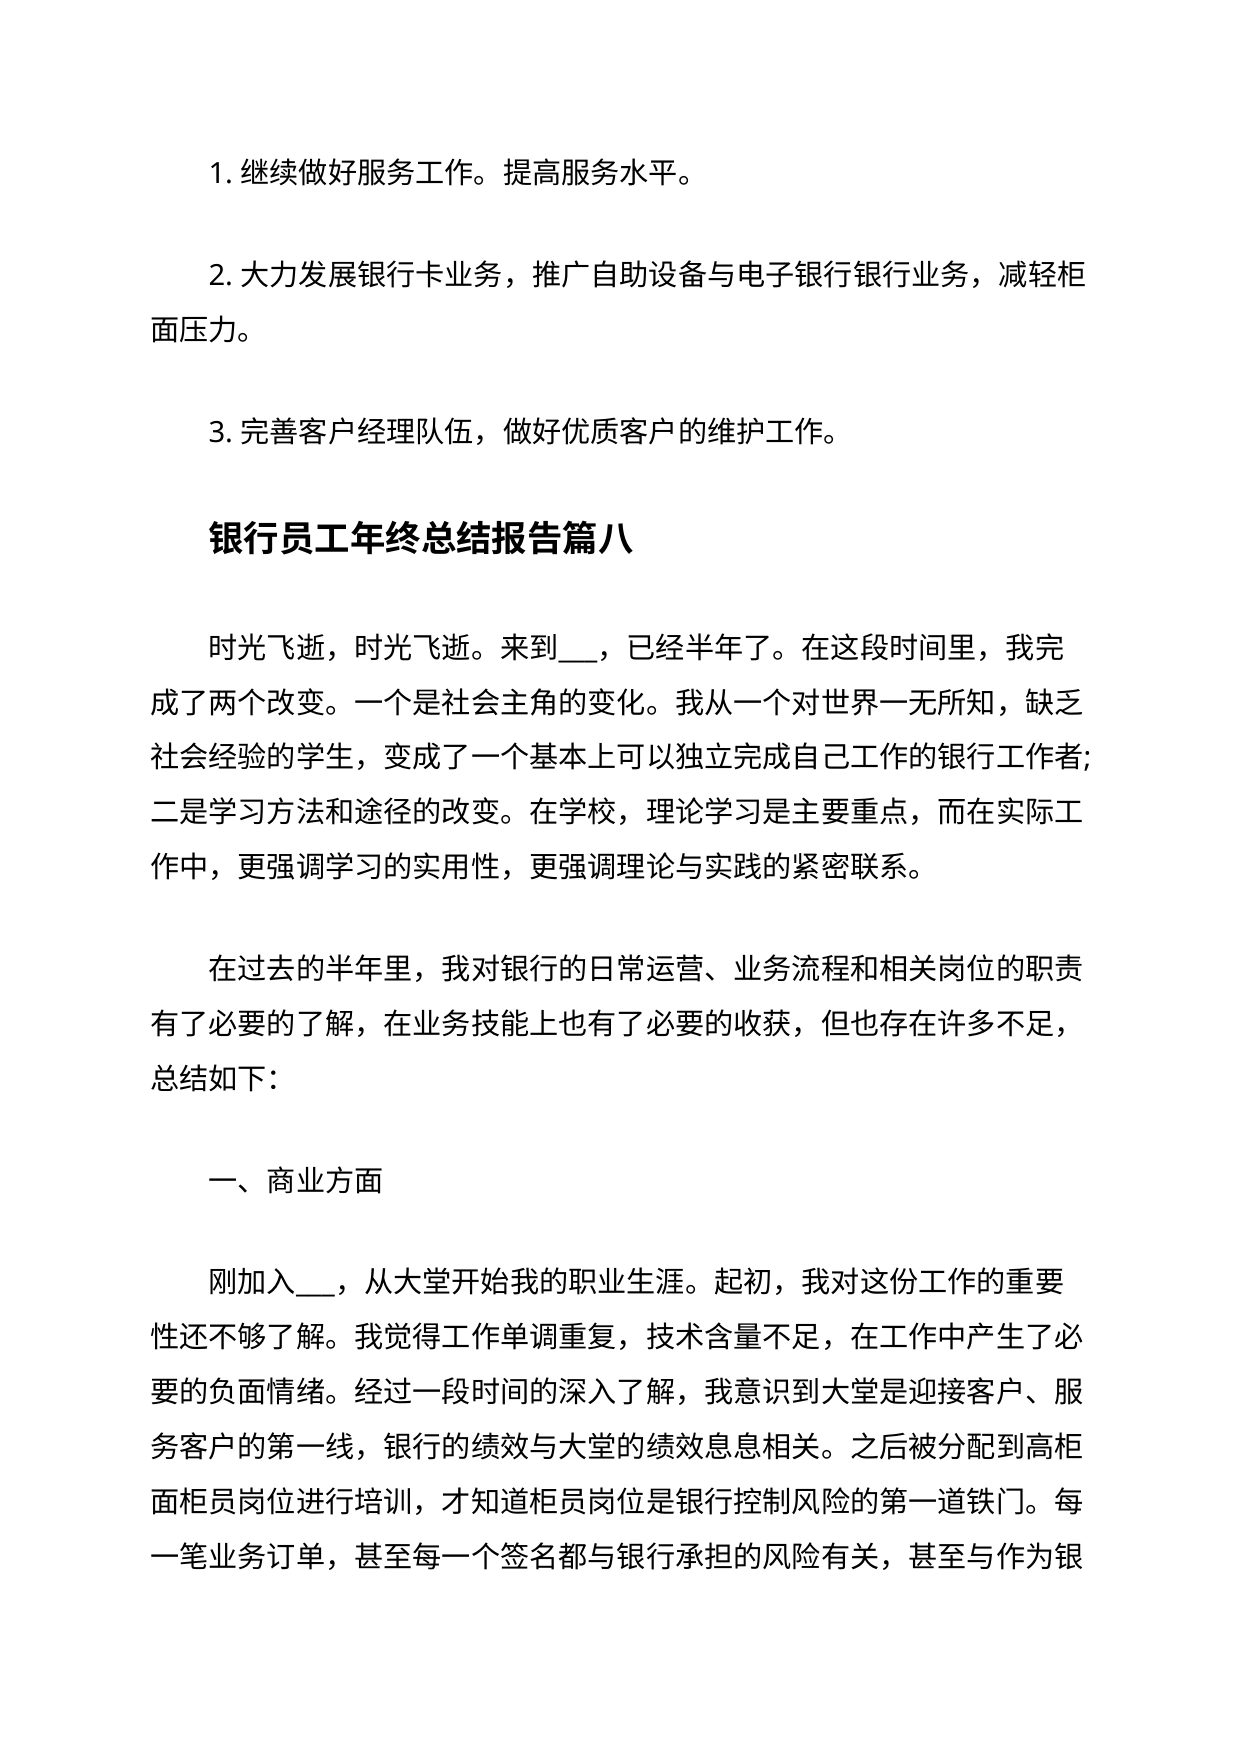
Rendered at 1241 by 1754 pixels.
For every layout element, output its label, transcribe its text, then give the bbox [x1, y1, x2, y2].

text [150, 1259, 1090, 1576]
text 时光飞逝，时光飞逝。来到___，已经半年了。在这段时间里，我完成了两个改变。一个是社会主角的变化。我从一个对世界一无所知，缺乏社会经验的学生，变成了一个基本上可以独立完成自己工作的银行工作者;二是学习方法和途径的改变。在学校，理论学习是主要重点，而在实际工作中，更强调学习的实用性，更强调理论与实践的紧密联系。 [150, 624, 1090, 886]
text 银行员工年终总结报告篇八 [150, 511, 1090, 562]
text 在过去的半年里，我对银行的日常运营、业务流程和相关岗位的职责有了必要的了解，在业务技能上也有了必要的收获，但也存在许多不足，总结如下： [150, 946, 1090, 1098]
text 3. 完善客户经理队伍，做好优质客户的维护工作。 [150, 409, 1090, 451]
text 1. 继续做好服务工作。提高服务水平。 [150, 150, 1090, 192]
text 2. 大力发展银行卡业务，推广自助设备与电子银行银行业务，减轻柜面压力。 [150, 252, 1090, 349]
text 一、商业方面 [150, 1157, 1090, 1199]
